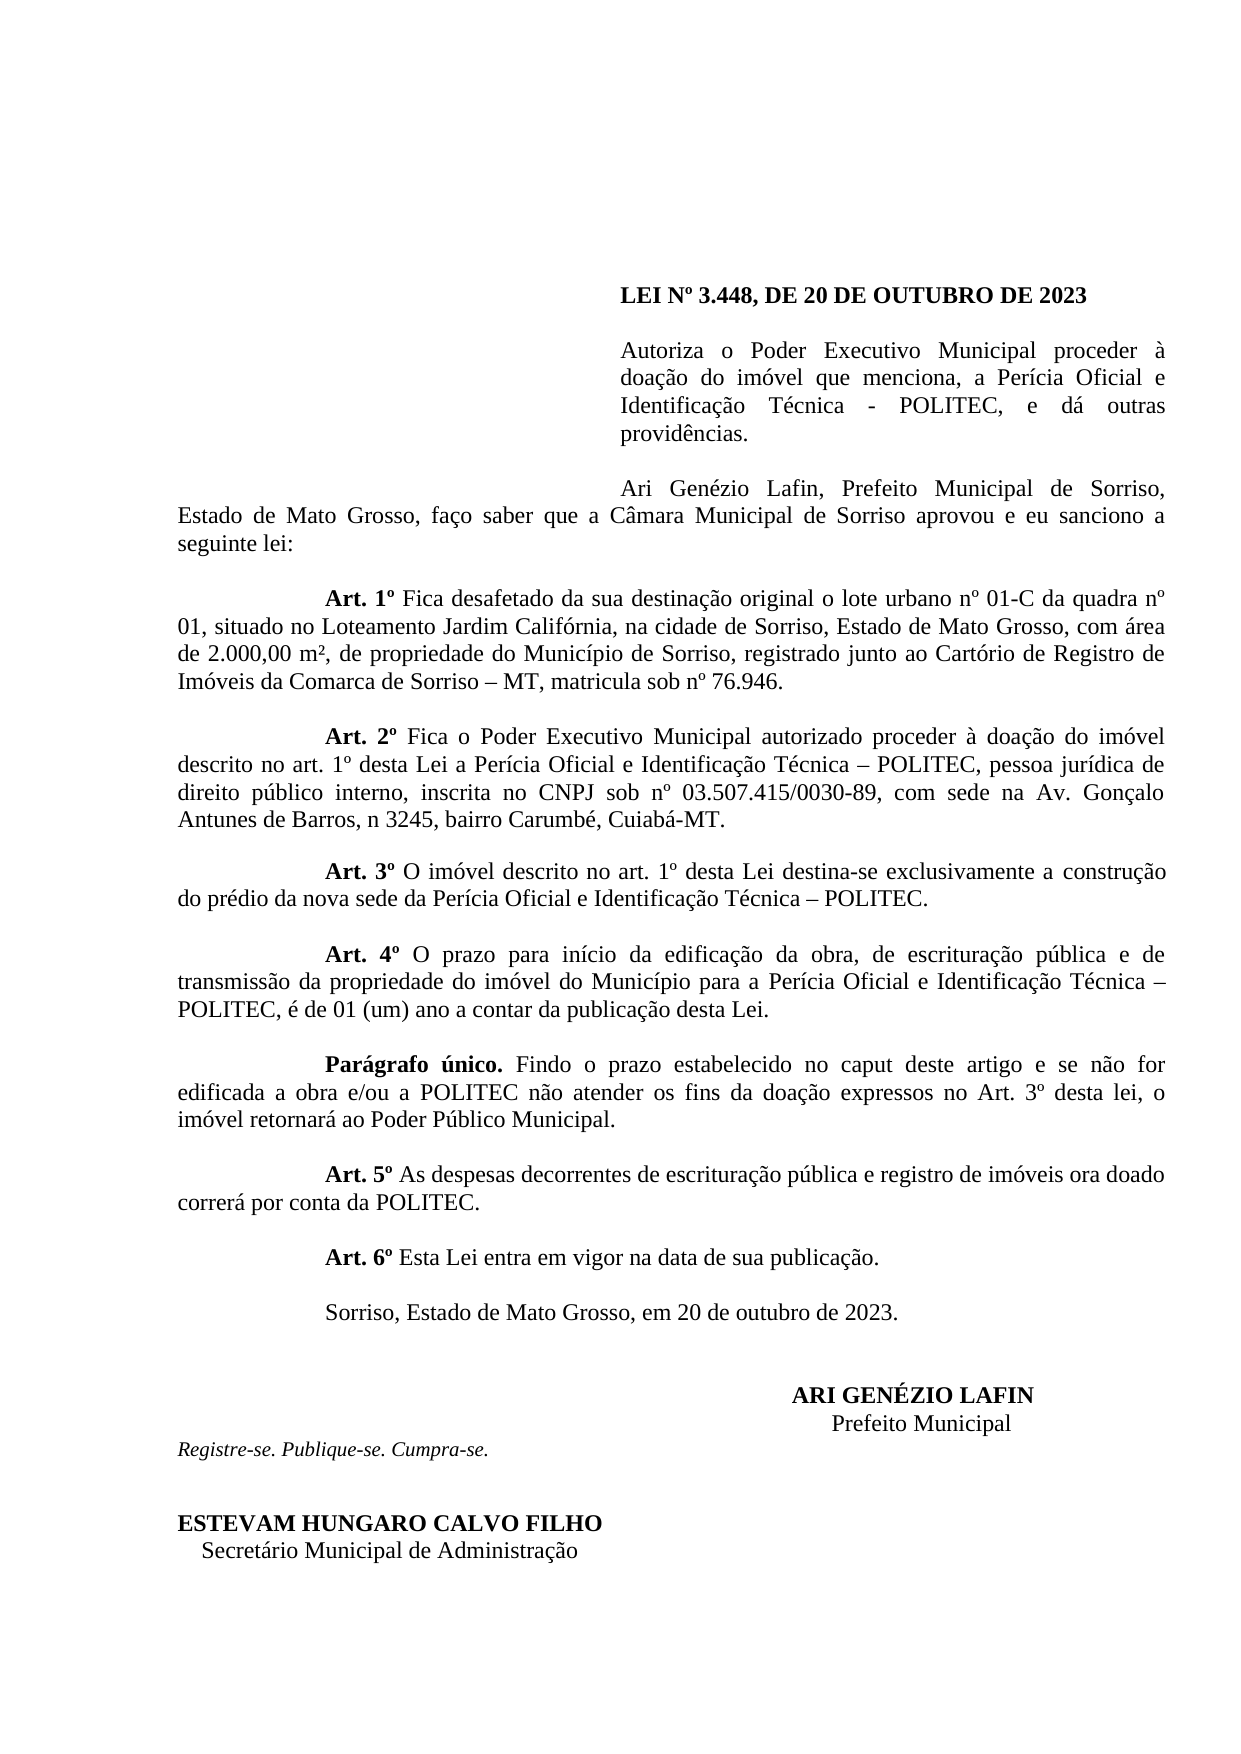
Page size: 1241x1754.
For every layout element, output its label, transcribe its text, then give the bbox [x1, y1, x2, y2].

text Secretário Municipal de Administração [177, 1536, 1166, 1564]
text Sorriso, Estado de Mato Grosso, em 20 de outubro de 2023. [177, 1298, 1166, 1326]
text Autoriza o Poder Executivo Municipal proceder à doação do imóvel que menciona, a Perícia Oficial e Identificação Técnica - POLITEC, e dá outras providências. [620, 336, 1166, 446]
text ARI GENÉZIO LAFIN [177, 1381, 1166, 1409]
text Parágrafo único. Findo o prazo estabelecido no caput deste artigo e se não for edificada a obra e/ou a POLITEC não atender os fins da doação expressos no Art. 3º desta lei, o imóvel retornará ao Poder Público Municipal. [177, 1050, 1166, 1133]
text Art. 1º Fica desafetado da sua destinação original o lote urbano nº 01-C da quadra nº 01, situado no Loteamento Jardim Califórnia, na cidade de Sorriso, Estado de Mato Grosso, com área de 2.000,00 m², de propriedade do Município de Sorriso, registrado junto ao Cartório de Registro de Imóveis da Comarca de Sorriso – MT, matricula sob nº 76.946. [177, 584, 1166, 695]
text Art. 3º O imóvel descrito no art. 1º desta Lei destina-se exclusivamente a construção do prédio da nova sede da Perícia Oficial e Identificação Técnica – POLITEC. [177, 857, 1166, 912]
text LEI Nº 3.448, DE 20 DE OUTUBRO DE 2023 [177, 281, 1166, 308]
text Registre-se. Publique-se. Cumpra-se. [177, 1436, 1166, 1461]
text Prefeito Municipal [177, 1409, 1166, 1436]
text ESTEVAM HUNGARO CALVO FILHO [177, 1509, 1166, 1536]
text Art. 4º O prazo para início da edificação da obra, de escrituração pública e de transmissão da propriedade do imóvel do Município para a Perícia Oficial e Identificação Técnica – POLITEC, é de 01 (um) ano a contar da publicação desta Lei. [177, 939, 1166, 1022]
text Art. 6º Esta Lei entra em vigor na data de sua publicação. [177, 1243, 1166, 1271]
text Art. 2º Fica o Poder Executivo Municipal autorizado proceder à doação do imóvel descrito no art. 1º desta Lei a Perícia Oficial e Identificação Técnica – POLITEC, pessoa jurídica de direito público interno, inscrita no CNPJ sob nº 03.507.415/0030-89, com sede na Av. Gonçalo Antunes de Barros, n 3245, bairro Carumbé, Cuiabá-MT. [177, 722, 1166, 833]
text Ari Genézio Lafin, Prefeito Municipal de Sorriso, Estado de Mato Grosso, faço saber que a Câmara Municipal de Sorriso aprovou e eu sanciono a seguinte lei: [177, 474, 1166, 557]
text Art. 5º As despesas decorrentes de escrituração pública e registro de imóveis ora doado correrá por conta da POLITEC. [177, 1160, 1166, 1216]
